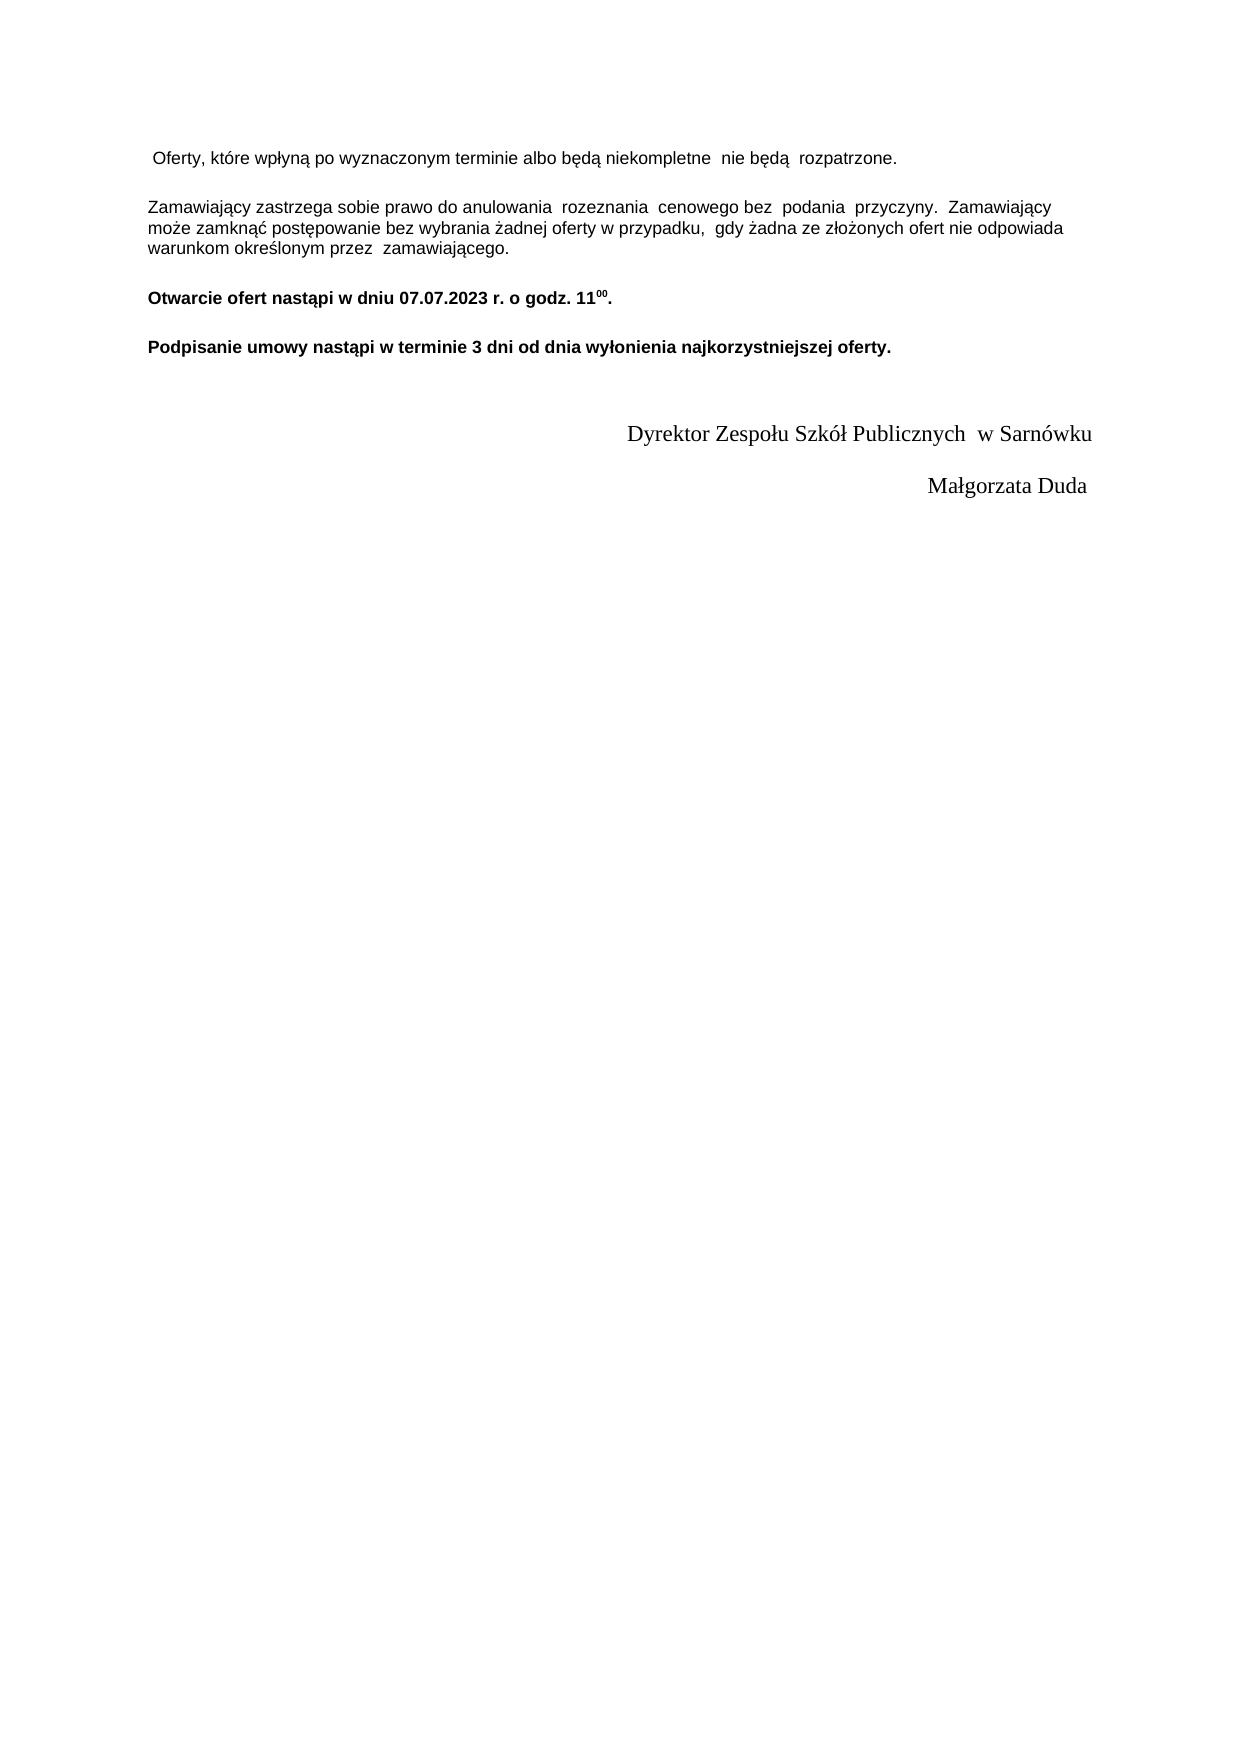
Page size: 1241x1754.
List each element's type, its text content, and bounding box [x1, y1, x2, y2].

text Dyrektor Zespołu Szkół Publicznych w Sarnówku [148, 420, 1093, 446]
text Podpisanie umowy nastąpi w terminie 3 dni od dnia wyłonienia najkorzystniejszej oferty. [148, 337, 1093, 358]
text Otwarcie ofert nastąpi w dniu 07.07.2023 r. o godz. 1100. [148, 288, 1093, 308]
text Małgorzata Duda [516, 471, 1093, 499]
text Zamawiający zastrzega sobie prawo do anulowania rozeznania cenowego bez podania przyczyny. Zamawiający może zamknąć postępowanie bez wybrania żadnej oferty w przypadku, gdy żadna ze złożonych ofert nie odpowiada warunkom określonym przez zamawiającego. [148, 197, 1093, 258]
text Oferty, które wpłyną po wyznaczonym terminie albo będą niekompletne nie będą rozpatrzone. [148, 148, 1093, 168]
